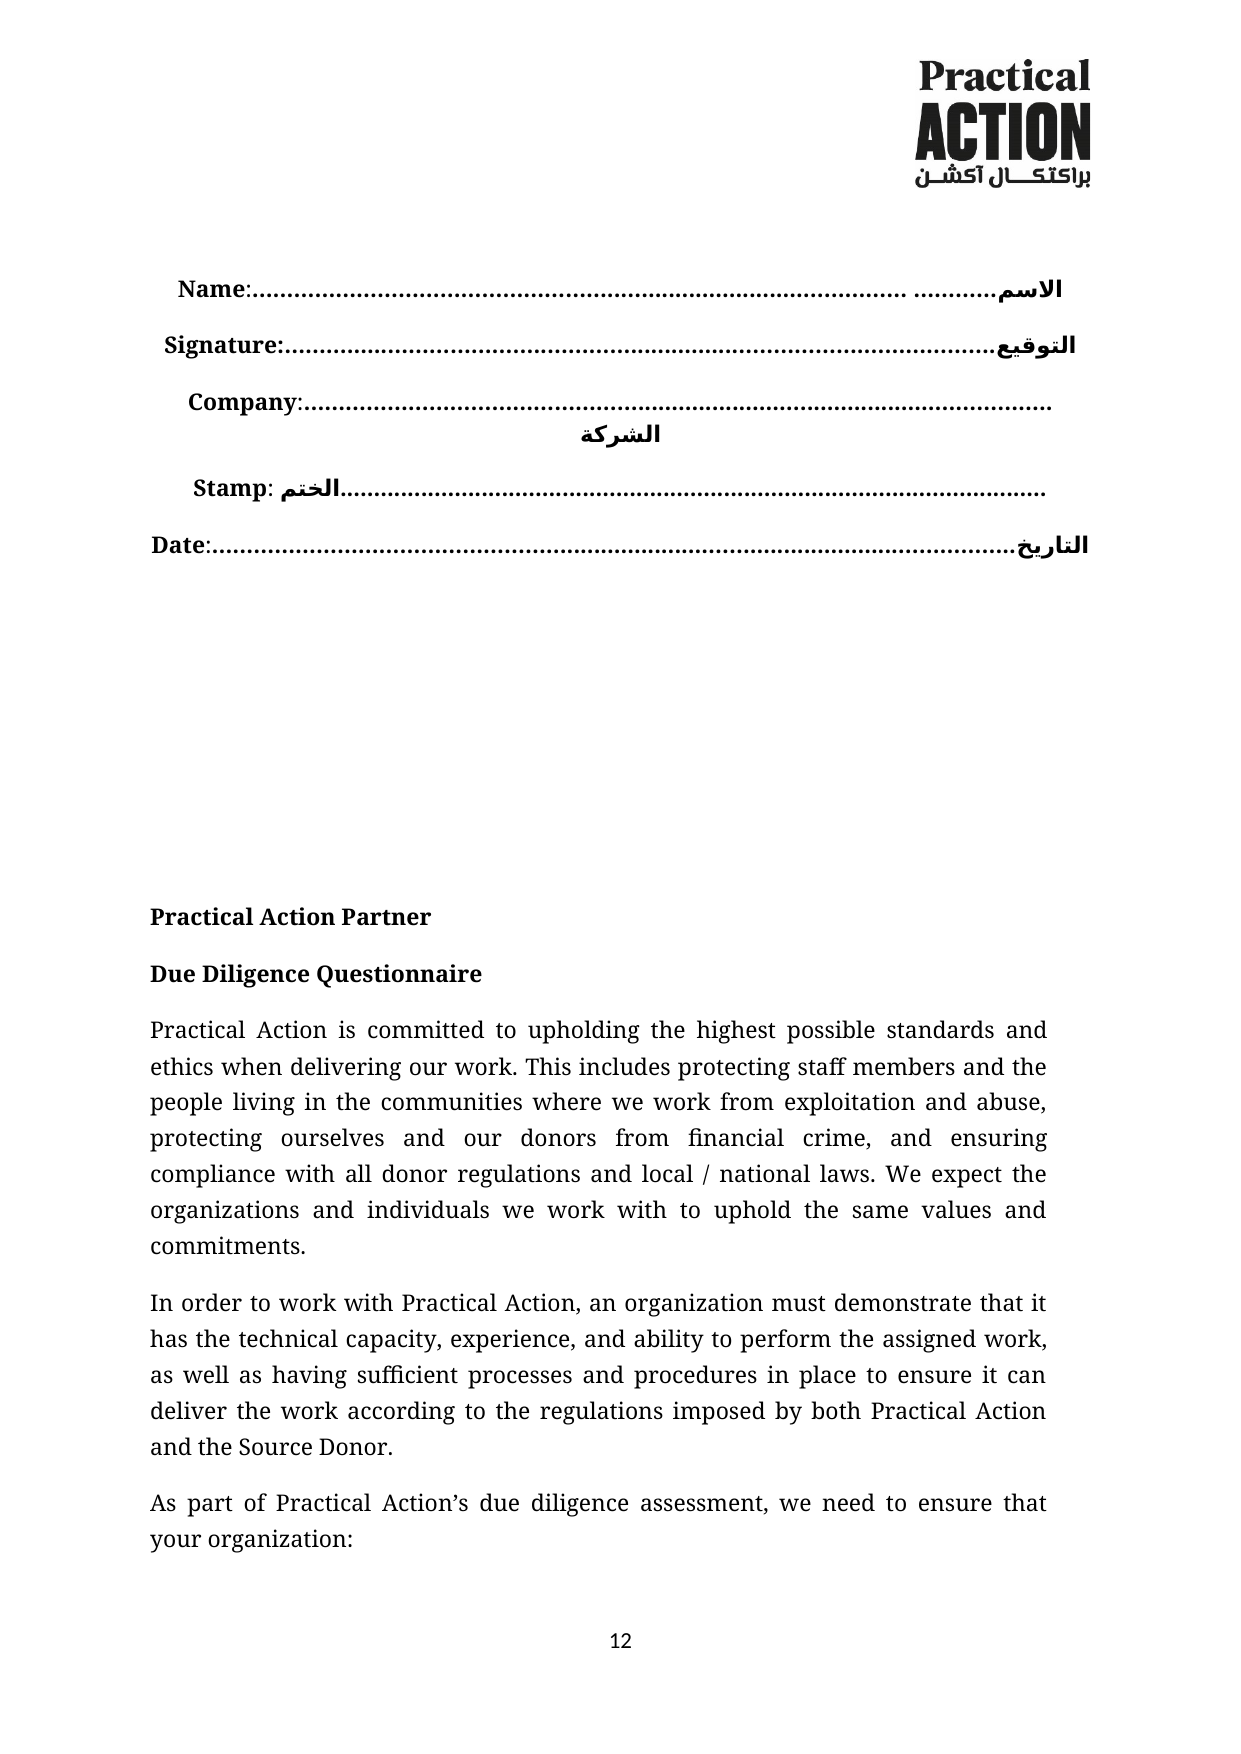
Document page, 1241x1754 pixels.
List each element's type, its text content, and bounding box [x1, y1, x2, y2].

text Practical Action is committed to upholding the highest possible standards and ethics when delivering our work. This includes protecting staff members and the people living in the communities where we work from exploitation and abuse, protecting ourselves and our donors from financial crime, and ensuring compliance with all donor regulations and local / national laws. We expect the organizations and individuals we work with to uphold the same values and commitments. [150, 1014, 1048, 1261]
text Practical Action Partner [150, 901, 1048, 932]
text Stamp: الختم......................................................................................................... [150, 472, 1090, 503]
text In order to work with Practical Action, an organization must demonstrate that it has the technical capacity, experience, and ability to perform the assigned work, as well as having sufficient processes and procedures in place to ensure it can deliver the work according to the regulations imposed by both Practical Action and the Source Donor. [150, 1287, 1048, 1462]
text As part of Practical Action’s due diligence assessment, we need to ensure that your organization: [150, 1487, 1048, 1554]
picture [915, 59, 1091, 188]
text Date:…………………………………………….....................……......................……………..التاريخ [150, 529, 1090, 560]
text Name:……………………………………………..…........................…………… …………الاسم [150, 273, 1090, 304]
text Company:…………………………………………......................…...................……………..الشركة [150, 386, 1090, 448]
text Due Diligence Questionnaire [150, 958, 1048, 989]
text Signature:………......…………………..…………...............……………….……………….التوقيع [150, 329, 1090, 361]
